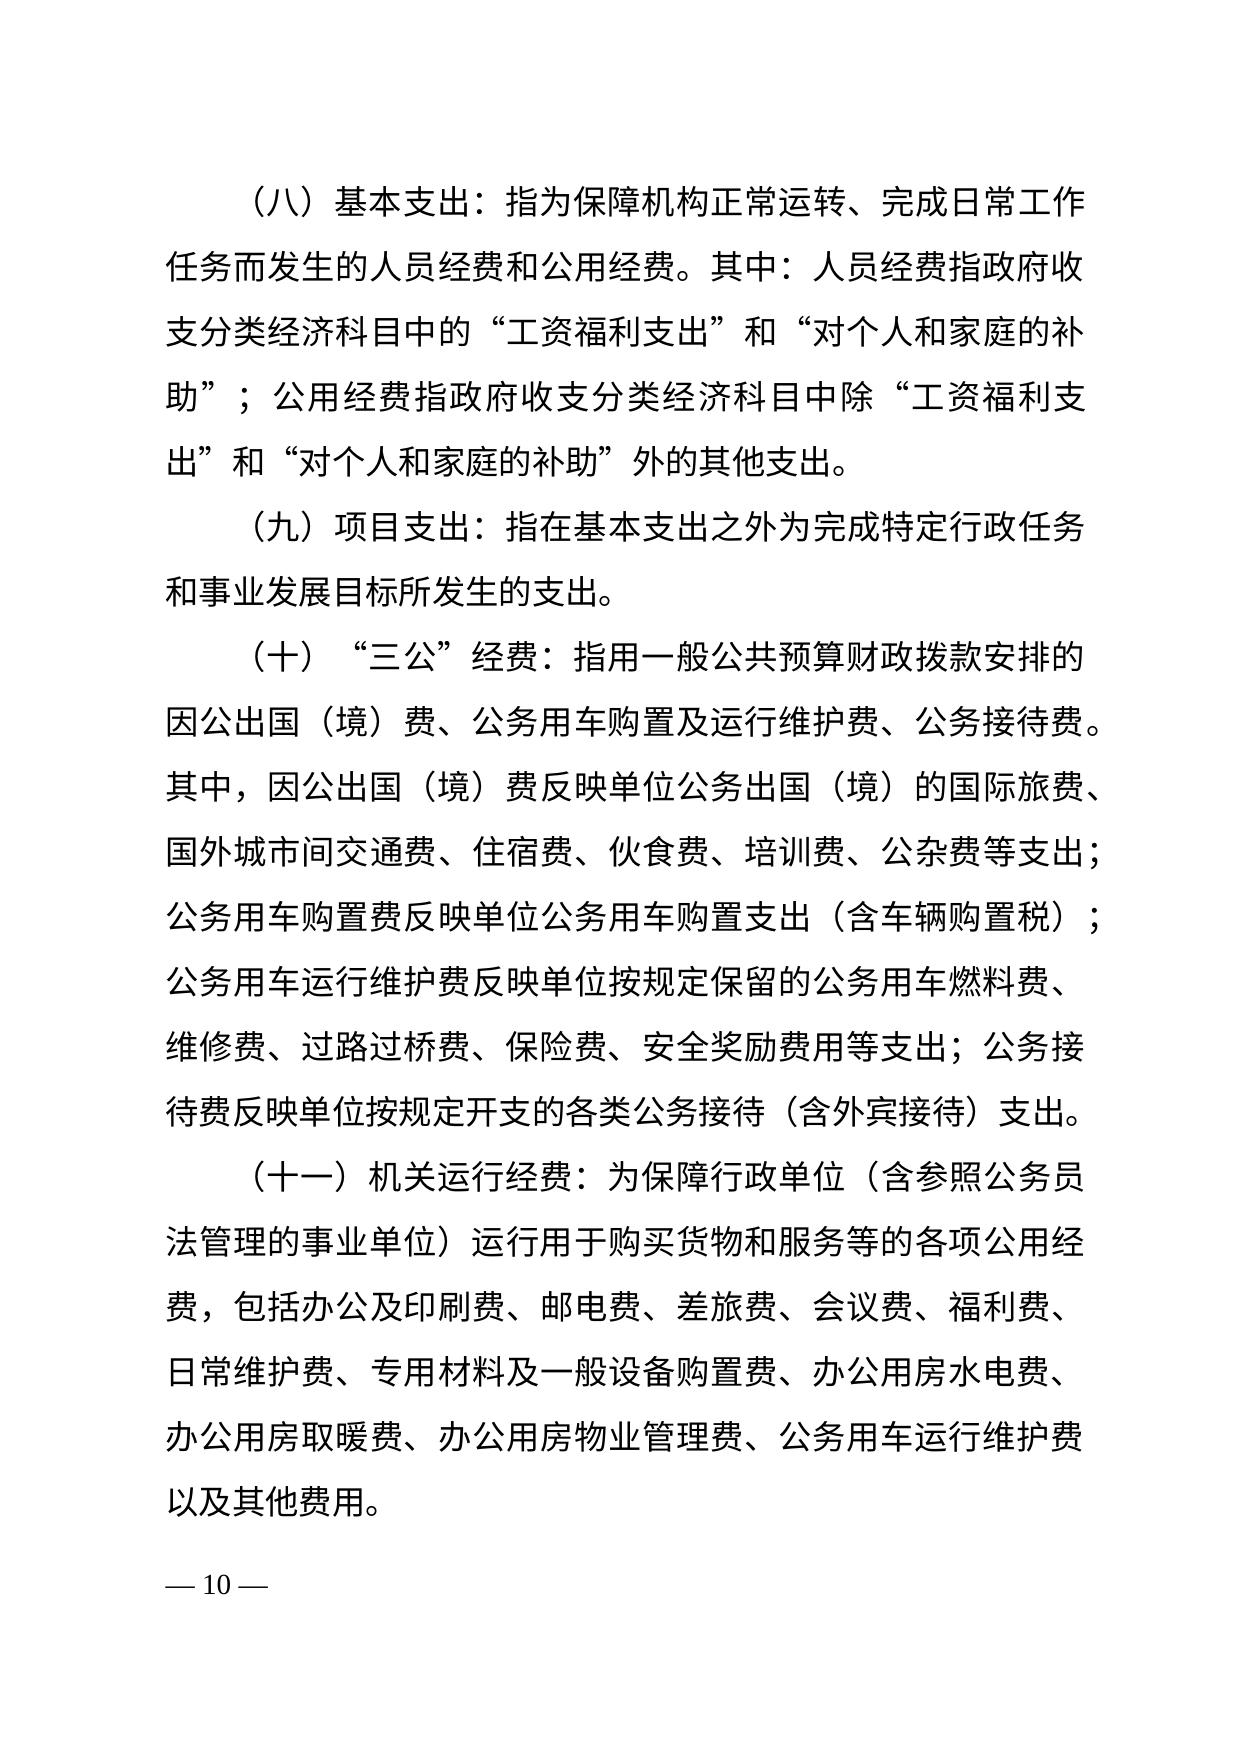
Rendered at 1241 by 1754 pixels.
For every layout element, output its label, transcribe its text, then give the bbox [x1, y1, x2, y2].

text （八）基本支出：指为保障机构正常运转、完成日常工作任务而发生的人员经费和公用经费。其中：人员经费指政府收支分类经济科目中的“工资福利支出”和“对个人和家庭的补助”；公用经费指政府收支分类经济科目中除“工资福利支出”和“对个人和家庭的补助”外的其他支出。 [165, 167, 1087, 492]
text （九）项目支出：指在基本支出之外为完成特定行政任务和事业发展目标所发生的支出。 [165, 492, 1087, 622]
text （十一）机关运行经费：为保障行政单位（含参照公务员法管理的事业单位）运行用于购买货物和服务等的各项公用经费，包括办公及印刷费、邮电费、差旅费、会议费、福利费、日常维护费、专用材料及一般设备购置费、办公用房水电费、办公用房取暖费、办公用房物业管理费、公务用车运行维护费以及其他费用。 [165, 1142, 1087, 1532]
text （十）“三公”经费：指用一般公共预算财政拨款安排的因公出国（境）费、公务用车购置及运行维护费、公务接待费。其中，因公出国（境）费反映单位公务出国（境）的国际旅费、国外城市间交通费、住宿费、伙食费、培训费、公杂费等支出；公务用车购置费反映单位公务用车购置支出（含车辆购置税）；公务用车运行维护费反映单位按规定保留的公务用车燃料费、维修费、过路过桥费、保险费、安全奖励费用等支出；公务接待费反映单位按规定开支的各类公务接待（含外宾接待）支出。 [165, 622, 1087, 1142]
